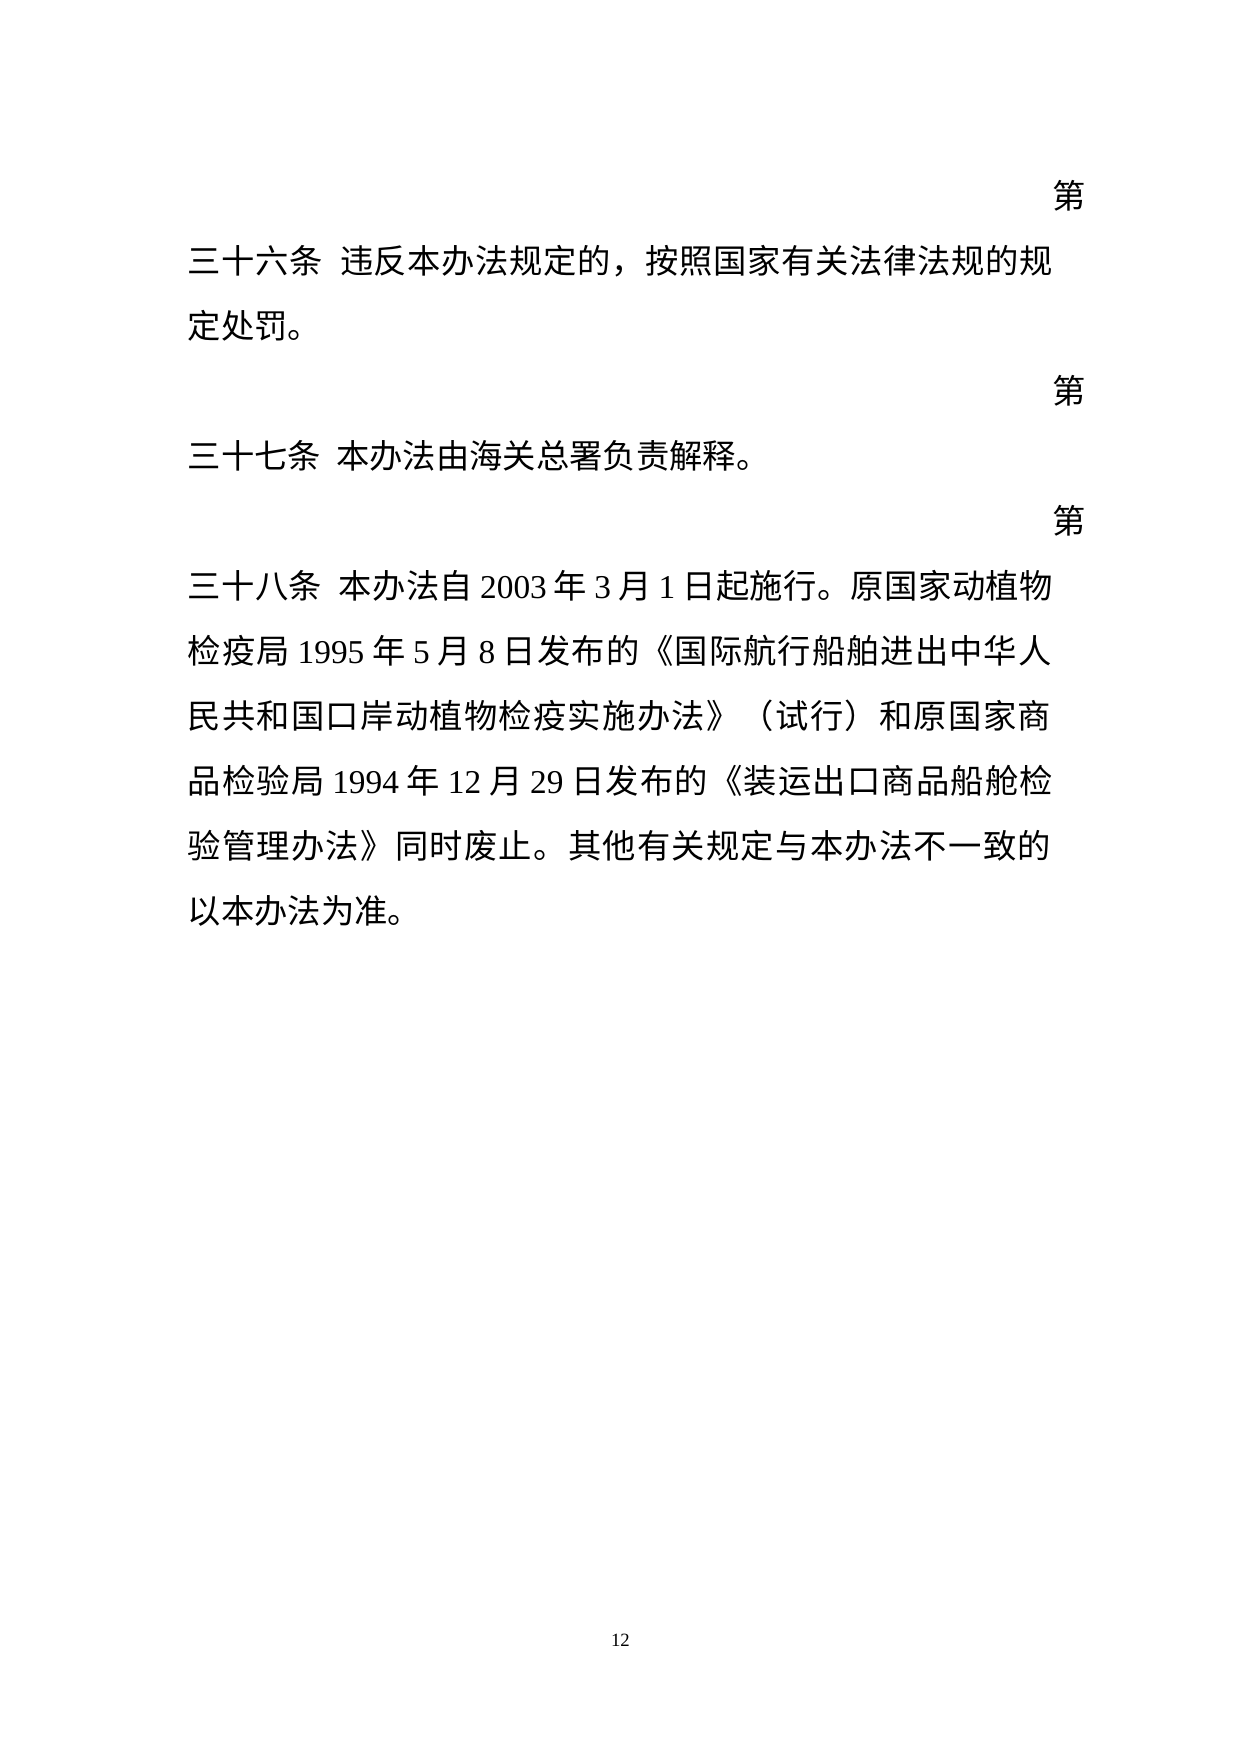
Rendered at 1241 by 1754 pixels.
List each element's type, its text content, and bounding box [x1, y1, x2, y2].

text 第三十六条 违反本办法规定的，按照国家有关法律法规的规定处罚。 [187, 162, 1053, 357]
text 第三十八条 本办法自2003年3月1日起施行。原国家动植物检疫局1995年5月8日发布的《国际航行船舶进出中华人民共和国口岸动植物检疫实施办法》（试行）和原国家商品检验局1994年12月29日发布的《装运出口商品船舱检验管理办法》同时废止。其他有关规定与本办法不一致的，以本办法为准。 [187, 487, 1053, 942]
text 第三十七条 本办法由海关总署负责解释。 [187, 357, 1053, 487]
